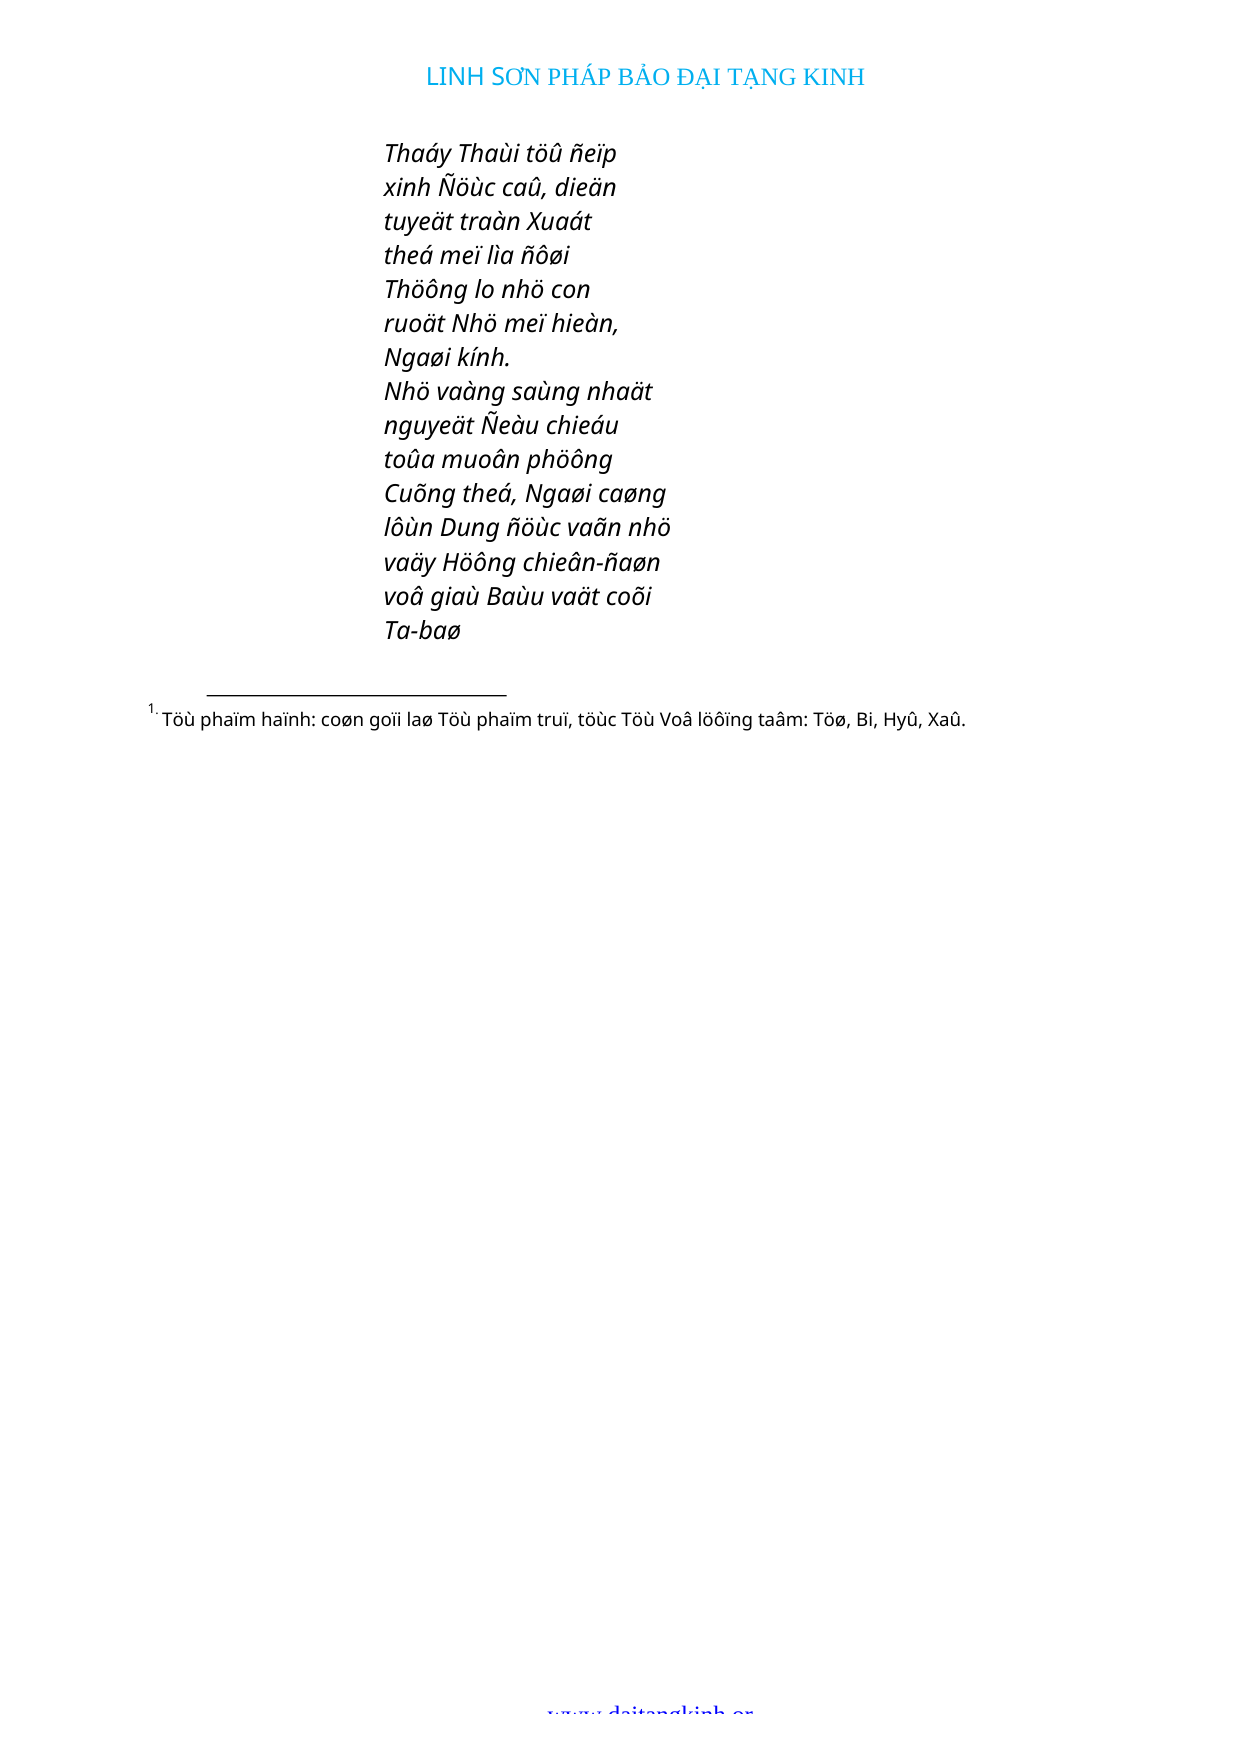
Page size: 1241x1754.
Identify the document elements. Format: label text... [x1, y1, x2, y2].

text Nhö vaàng saùng nhaät nguyeät Ñeàu chieáu toûa muoân phöông Cuõng theá, Ngaøi caøng lôùn Dung ñöùc vaãn nhö vaäy Höông chieân-ñaøn voâ giaù Baùu vaät coõi Ta-baø [384, 374, 675, 646]
text 1. Töù phaïm haïnh: coøn goïi laø Töù phaïm truï, töùc Töù Voâ löôïng taâm: Töø, Bi, Hyû, Xaû. [147, 699, 1065, 731]
text Thaáy Thaùi töû ñeïp xinh Ñöùc caû, dieän tuyeät traàn Xuaát theá meï lìa ñôøi Thöông lo nhö con ruoät Nhö meï hieàn, Ngaøi kính. [384, 135, 637, 374]
